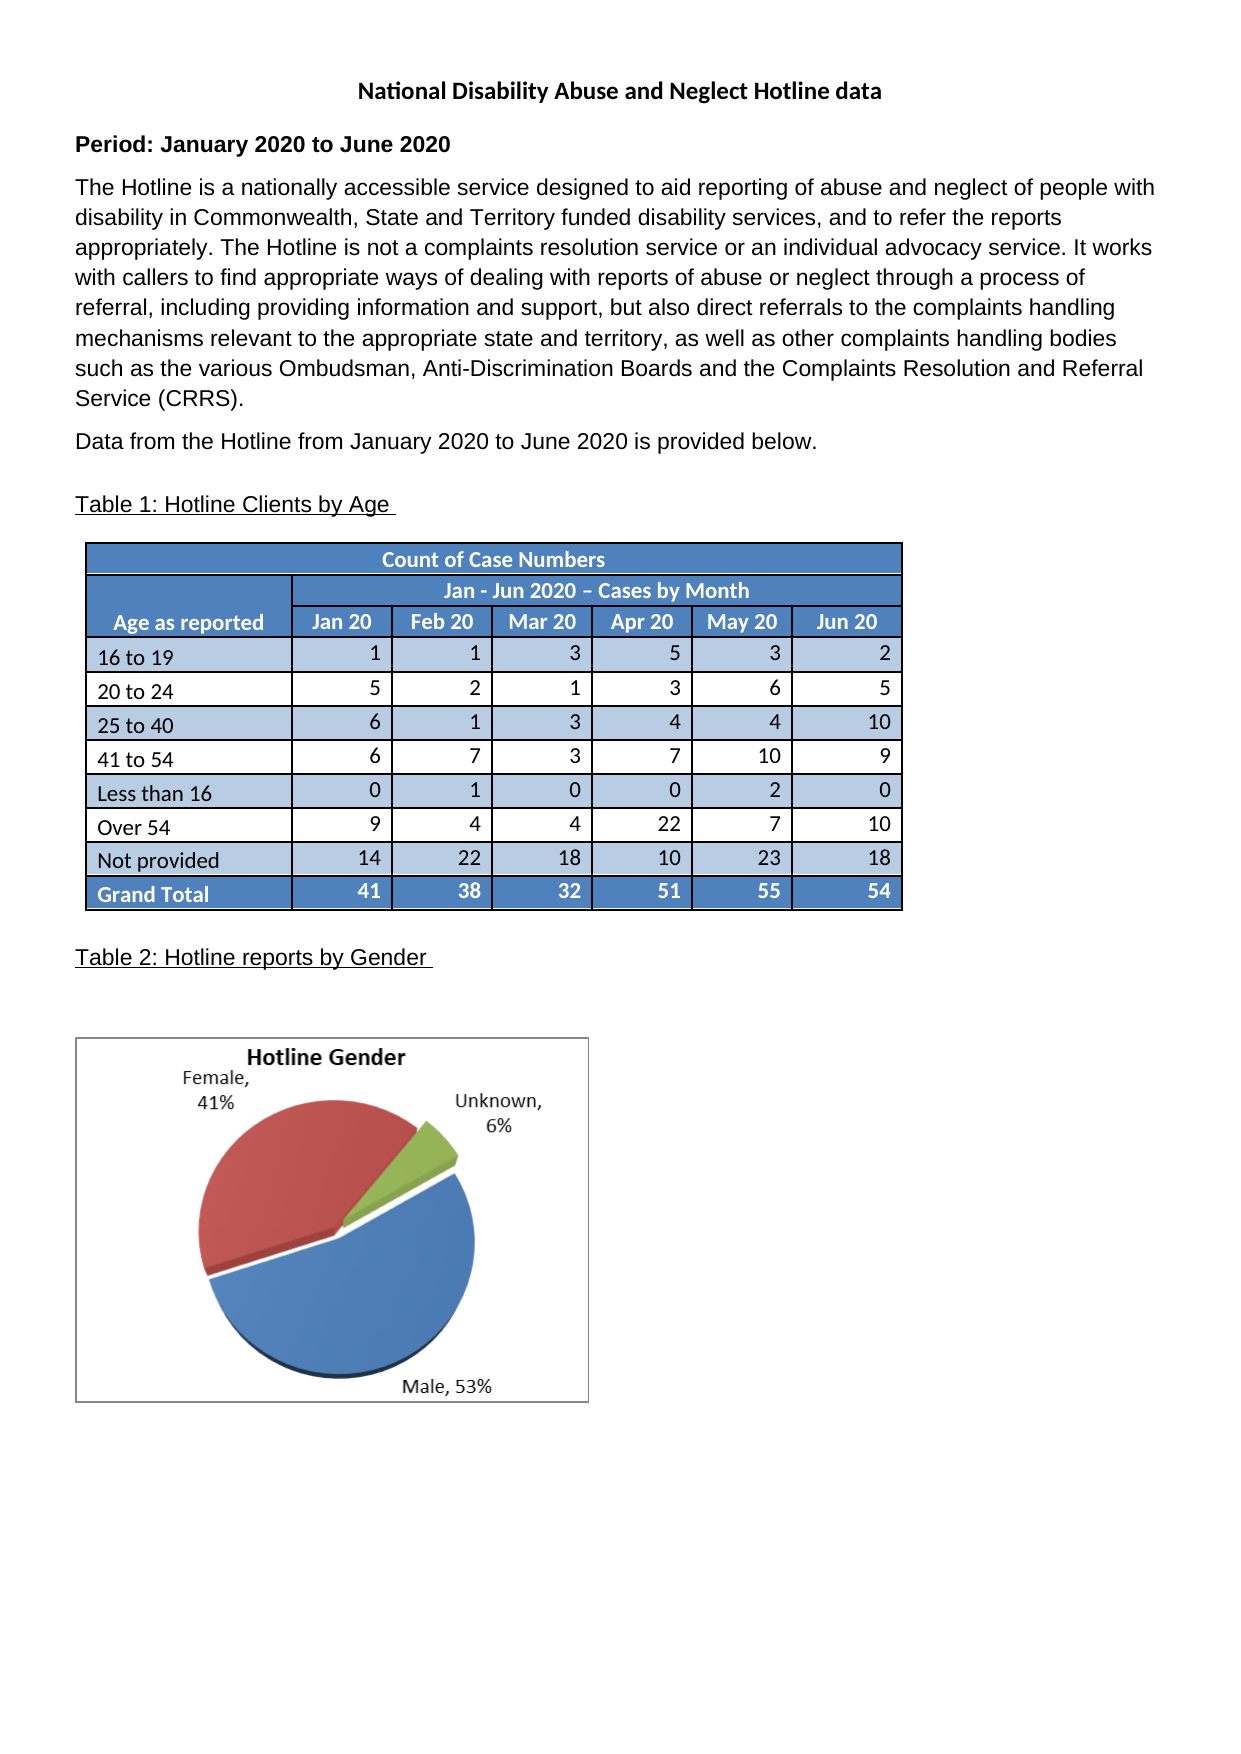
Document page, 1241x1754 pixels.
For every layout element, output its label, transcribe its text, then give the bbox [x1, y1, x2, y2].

text Data from the Hotline from January 2020 to June 2020 is provided below. [75, 428, 1165, 454]
table_cell 32 [493, 877, 591, 908]
table_cell 18 [493, 843, 591, 874]
table_cell 10 [693, 741, 791, 773]
table_cell 6 [293, 707, 391, 739]
table_cell 5 [593, 638, 691, 671]
table_cell 1 [393, 775, 491, 807]
table_cell 1 [393, 638, 491, 671]
table_cell 2 [393, 673, 491, 705]
table_cell Jan 20 [293, 607, 391, 636]
table_cell 1 [393, 707, 491, 739]
table_cell 23 [693, 843, 791, 874]
table_cell 3 [593, 673, 691, 705]
table_header Count of Case Numbers [87, 544, 901, 573]
table_cell 4 [393, 809, 491, 841]
table_cell 0 [593, 775, 691, 807]
text Table 2: Hotline reports by Gender [75, 944, 1165, 970]
table_cell Apr 20 [593, 607, 691, 636]
table_cell 55 [693, 877, 791, 908]
table_cell 22 [593, 809, 691, 841]
table_cell Grand Total [87, 877, 291, 908]
table_cell 41 to 54 [87, 741, 291, 773]
text The Hotline is a nationally accessible service designed to aid reporting of abuse and neglect of people with disability in Commonwealth, State and Territory funded disability services, and to refer the reports appropriately. The Hotline is not a complaints resolution service or an individual advocacy service. It works with callers to find appropriate ways of dealing with reports of abuse or neglect through a process of referral, including providing information and support, but also direct referrals to the complaints handling mechanisms relevant to the appropriate state and territory, as well as other complaints handling bodies such as the various Ombudsman, Anti-Discrimination Boards and the Complaints Resolution and Referral Service (CRRS). [75, 173, 1165, 411]
table_cell 1 [493, 673, 591, 705]
table_cell 4 [593, 707, 691, 739]
table_cell 25 to 40 [87, 707, 291, 739]
table_cell 20 to 24 [87, 673, 291, 705]
table_cell 6 [693, 673, 791, 705]
picture [75, 1037, 589, 1403]
table_cell Jun 20 [793, 607, 901, 636]
table_cell 10 [593, 843, 691, 874]
table_cell 14 [293, 843, 391, 874]
table_cell 38 [393, 877, 491, 908]
table_cell 41 [293, 877, 391, 908]
table_cell 10 [793, 707, 901, 739]
text Period: January 2020 to June 2020 [75, 131, 1165, 157]
table_cell 0 [293, 775, 391, 807]
table_cell 4 [693, 707, 791, 739]
table_cell 51 [593, 877, 691, 908]
table_cell Over 54 [87, 809, 291, 841]
table_cell 3 [493, 707, 591, 739]
table_cell 6 [293, 741, 391, 773]
table_cell 10 [793, 809, 901, 841]
table_cell 22 [393, 843, 491, 874]
table_cell Mar 20 [493, 607, 591, 636]
table_cell 9 [293, 809, 391, 841]
table_cell 9 [793, 741, 901, 773]
table_cell 1 [293, 638, 391, 671]
text National Disability Abuse and Neglect Hotline data [75, 75, 1165, 106]
table_cell 2 [693, 775, 791, 807]
table_cell Age as reported [87, 576, 291, 636]
table_cell May 20 [693, 607, 791, 636]
table_cell 7 [393, 741, 491, 773]
table_cell 54 [793, 877, 901, 908]
table_cell Less than 16 [87, 775, 291, 807]
table_cell 5 [793, 673, 901, 705]
table_cell Jan - Jun 2020 – Cases by Month [293, 576, 901, 605]
table_cell 3 [493, 741, 591, 773]
table_cell 4 [493, 809, 591, 841]
table_cell 0 [493, 775, 591, 807]
table_cell 2 [793, 638, 901, 671]
table_cell 7 [593, 741, 691, 773]
table_cell 16 to 19 [87, 638, 291, 671]
table_cell 3 [493, 638, 591, 671]
table_cell 0 [793, 775, 901, 807]
table_cell Feb 20 [393, 607, 491, 636]
text Table 1: Hotline Clients by Age [75, 491, 1165, 518]
table_cell 18 [793, 843, 901, 874]
table_cell 7 [693, 809, 791, 841]
table_cell 3 [693, 638, 791, 671]
table_cell Not provided [87, 843, 291, 874]
table_cell 5 [293, 673, 391, 705]
